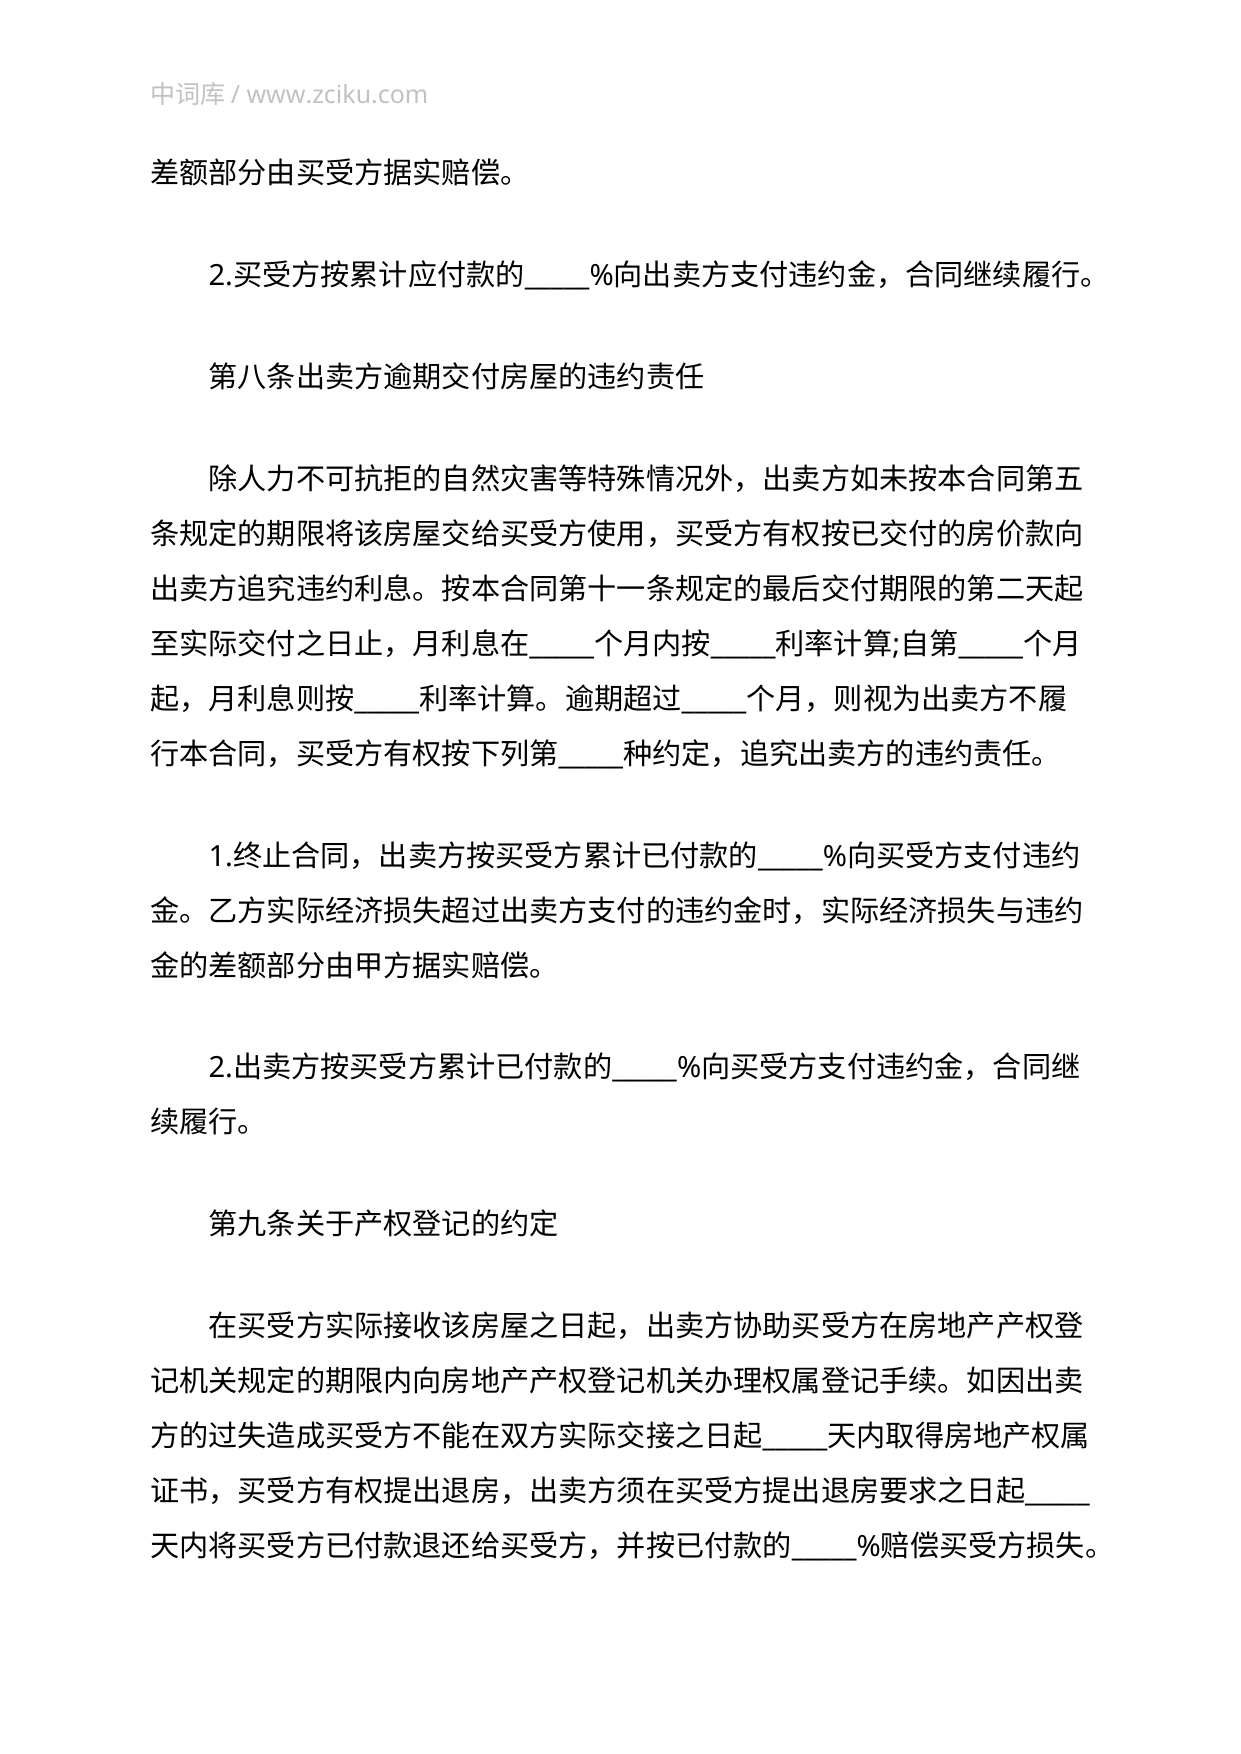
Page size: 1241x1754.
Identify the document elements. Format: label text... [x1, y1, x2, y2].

text 第八条出卖方逾期交付房屋的违约责任 [150, 354, 1090, 396]
text 2.买受方按累计应付款的_____%向出卖方支付违约金，合同继续履行。 [150, 252, 1090, 294]
text 2.出卖方按买受方累计已付款的_____%向买受方支付违约金，合同继续履行。 [150, 1044, 1090, 1141]
text 除人力不可抗拒的自然灾害等特殊情况外，出卖方如未按本合同第五条规定的期限将该房屋交给买受方使用，买受方有权按已交付的房价款向出卖方追究违约利息。按本合同第十一条规定的最后交付期限的第二天起至实际交付之日止，月利息在_____个月内按_____利率计算;自第_____个月起，月利息则按_____利率计算。逾期超过_____个月，则视为出卖方不履行本合同，买受方有权按下列第_____种约定，追究出卖方的违约责任。 [150, 456, 1090, 773]
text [150, 150, 1090, 192]
text 第九条关于产权登记的约定 [150, 1201, 1090, 1243]
text 1.终止合同，出卖方按买受方累计已付款的_____%向买受方支付违约金。乙方实际经济损失超过出卖方支付的违约金时，实际经济损失与违约金的差额部分由甲方据实赔偿。 [150, 832, 1090, 984]
text 在买受方实际接收该房屋之日起，出卖方协助买受方在房地产产权登记机关规定的期限内向房地产产权登记机关办理权属登记手续。如因出卖方的过失造成买受方不能在双方实际交接之日起_____天内取得房地产权属证书，买受方有权提出退房，出卖方须在买受方提出退房要求之日起_____天内将买受方已付款退还给买受方，并按已付款的_____%赔偿买受方损失。 [150, 1302, 1090, 1564]
